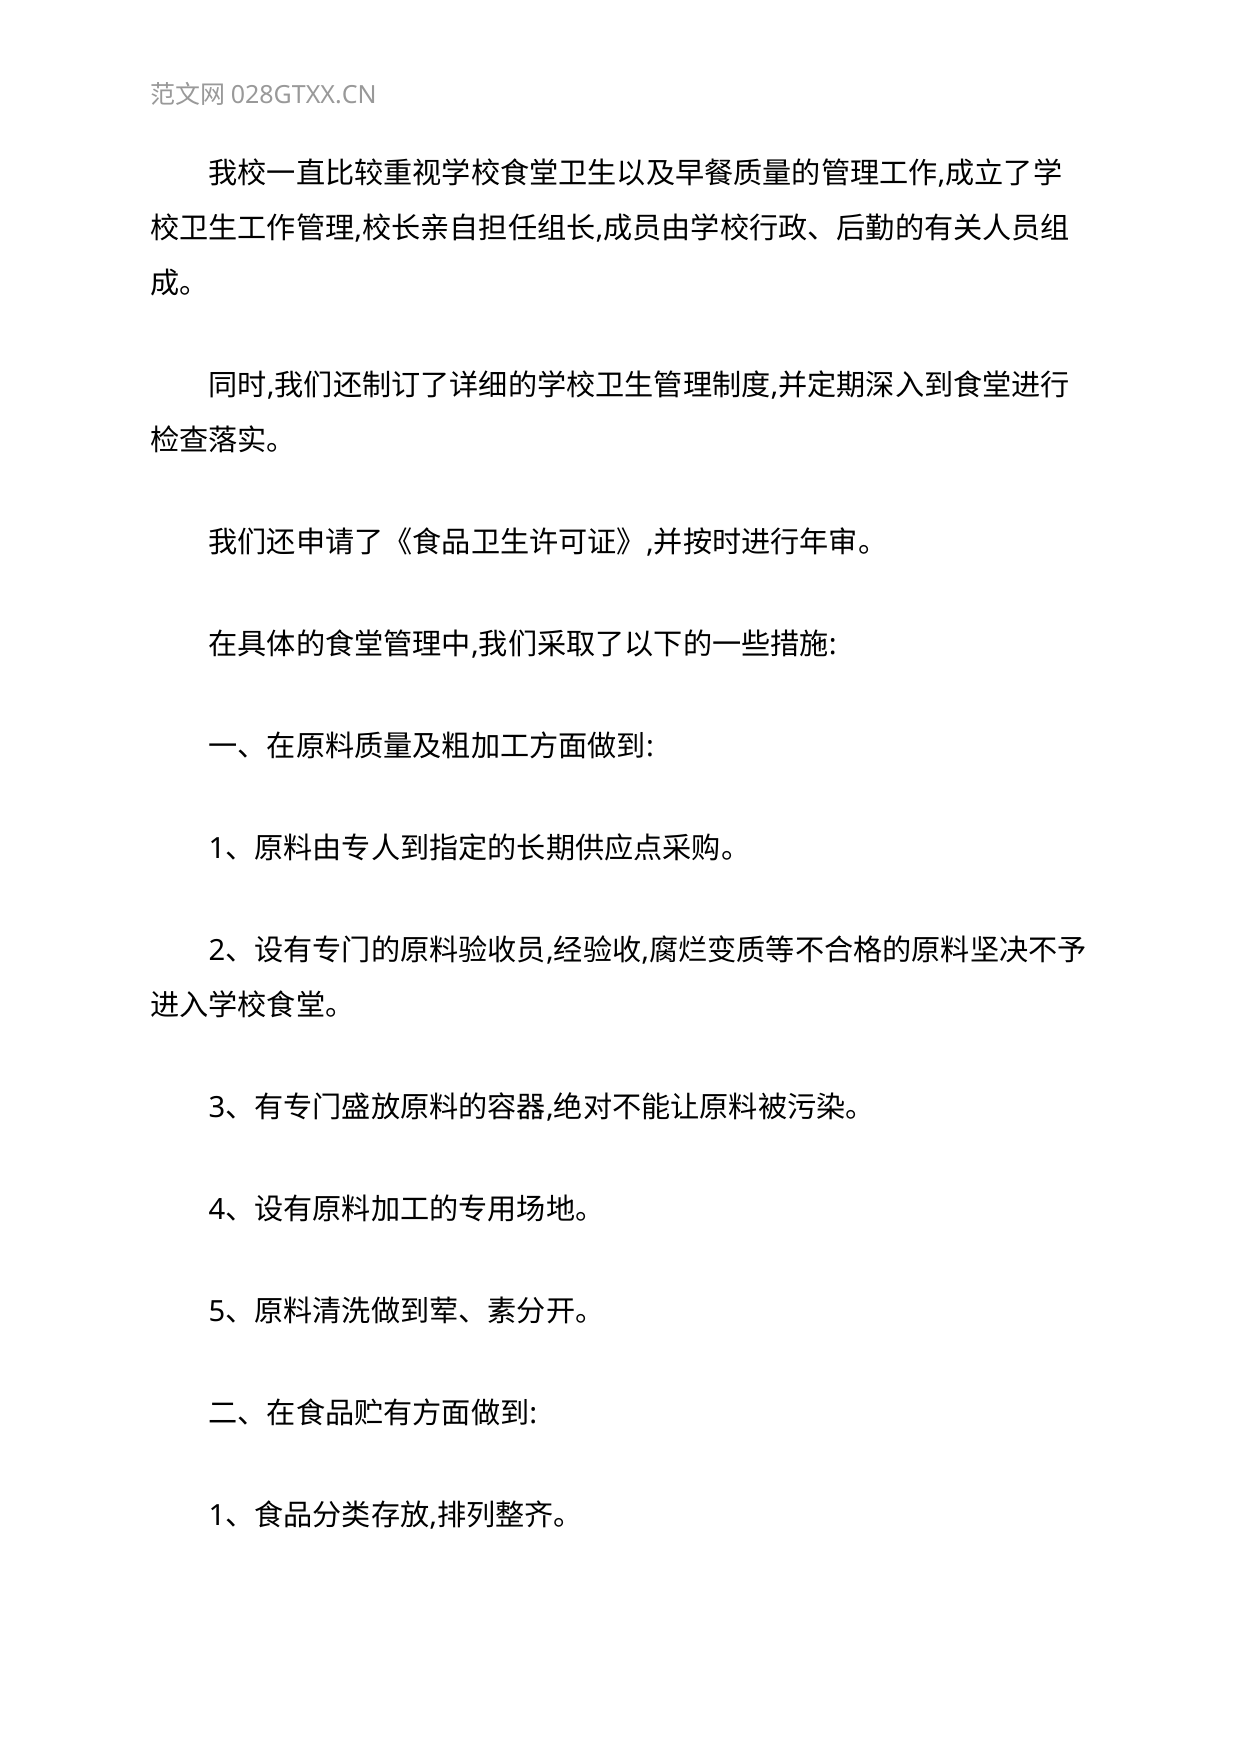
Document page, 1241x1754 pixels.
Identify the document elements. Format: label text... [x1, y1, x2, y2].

text 我校一直比较重视学校食堂卫生以及早餐质量的管理工作,成立了学校卫生工作管理,校长亲自担任组长,成员由学校行政、后勤的有关人员组成。 [150, 150, 1090, 302]
text 1、食品分类存放,排列整齐。 [150, 1491, 1090, 1533]
text 3、有专门盛放原料的容器,绝对不能让原料被污染。 [150, 1083, 1090, 1126]
text 4、设有原料加工的专用场地。 [150, 1185, 1090, 1228]
text 同时,我们还制订了详细的学校卫生管理制度,并定期深入到食堂进行检查落实。 [150, 362, 1090, 459]
text 我们还申请了《食品卫生许可证》,并按时进行年审。 [150, 518, 1090, 561]
text 一、在原料质量及粗加工方面做到: [150, 722, 1090, 765]
text 二、在食品贮有方面做到: [150, 1389, 1090, 1432]
text 在具体的食堂管理中,我们采取了以下的一些措施: [150, 621, 1090, 663]
text 2、设有专门的原料验收员,经验收,腐烂变质等不合格的原料坚决不予进入学校食堂。 [150, 926, 1090, 1024]
text 1、原料由专人到指定的长期供应点采购。 [150, 824, 1090, 867]
text 5、原料清洗做到荤、素分开。 [150, 1287, 1090, 1329]
